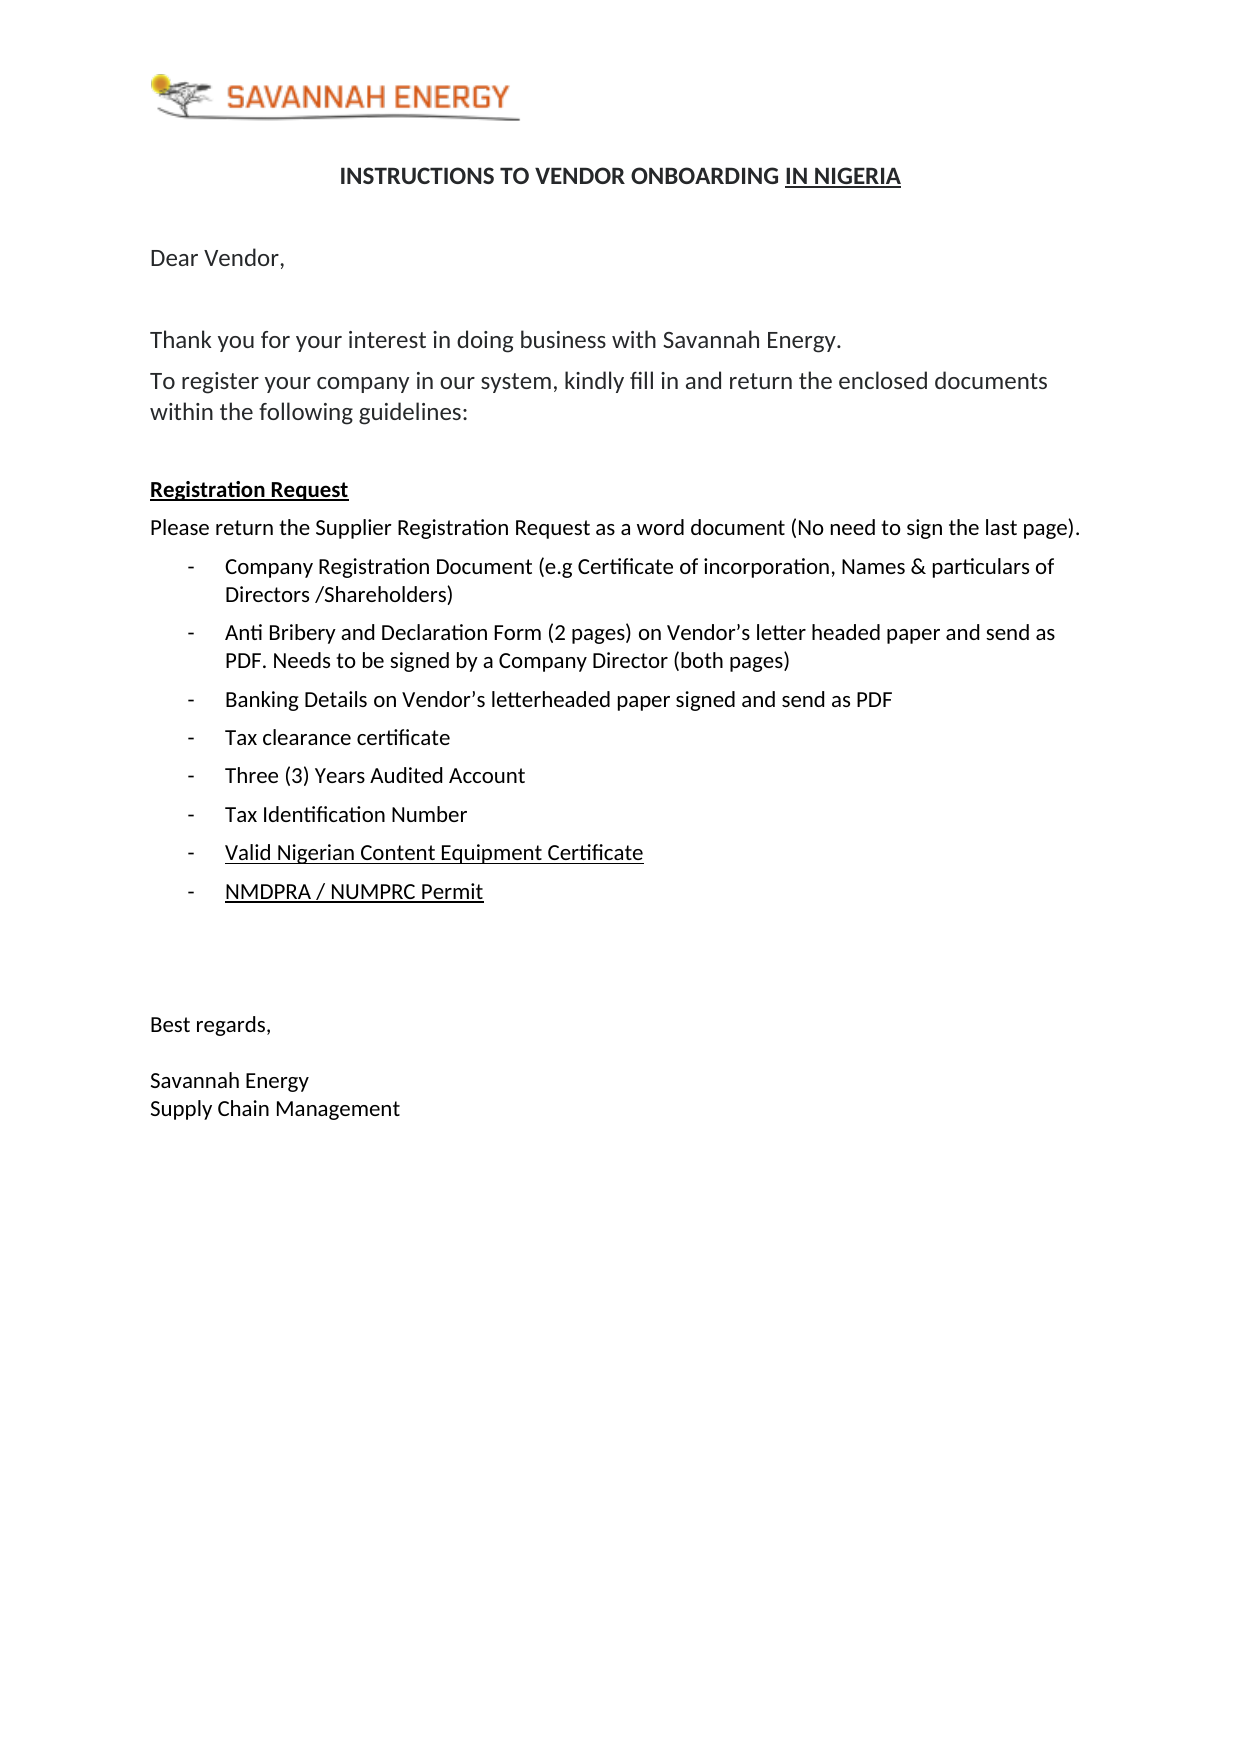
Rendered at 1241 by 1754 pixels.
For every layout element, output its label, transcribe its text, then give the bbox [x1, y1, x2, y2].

list Valid Nigerian Content Equipment Certificate [187, 838, 1090, 867]
list Anti Bribery and Declaration Form (2 pages) on Vendor’s letter headed paper and send as PDF. Needs to be signed by a Company Director (both pages) [187, 618, 1090, 674]
text Dear Vendor, [150, 242, 1090, 273]
text INSTRUCTIONS TO VENDOR ONBOARDING IN NIGERIA [150, 160, 1090, 191]
list Three (3) Years Audited Account [187, 762, 1090, 790]
text Best regards, [150, 1010, 1090, 1038]
list NMDPRA / NUMPRC Permit [187, 877, 1090, 905]
text Registration Request [150, 475, 1090, 503]
list Tax clearance certificate [187, 723, 1090, 751]
text Thank you for your interest in doing business with Savannah Energy. [150, 324, 1090, 355]
list Tax Identification Number [187, 800, 1090, 828]
text To register your company in our system, kindly fill in and return the enclosed documents within the following guidelines: [150, 365, 1090, 426]
list Company Registration Document (e.g Certificate of incorporation, Names & particulars of Directors /Shareholders) [187, 552, 1090, 608]
text Supply Chain Management [150, 1094, 1090, 1122]
picture [150, 73, 521, 124]
text Savannah Energy [150, 1066, 1090, 1094]
text Please return the Supplier Registration Request as a word document (No need to sign the last page). [150, 513, 1090, 541]
list Banking Details on Vendor’s letterheaded paper signed and send as PDF [187, 685, 1090, 713]
